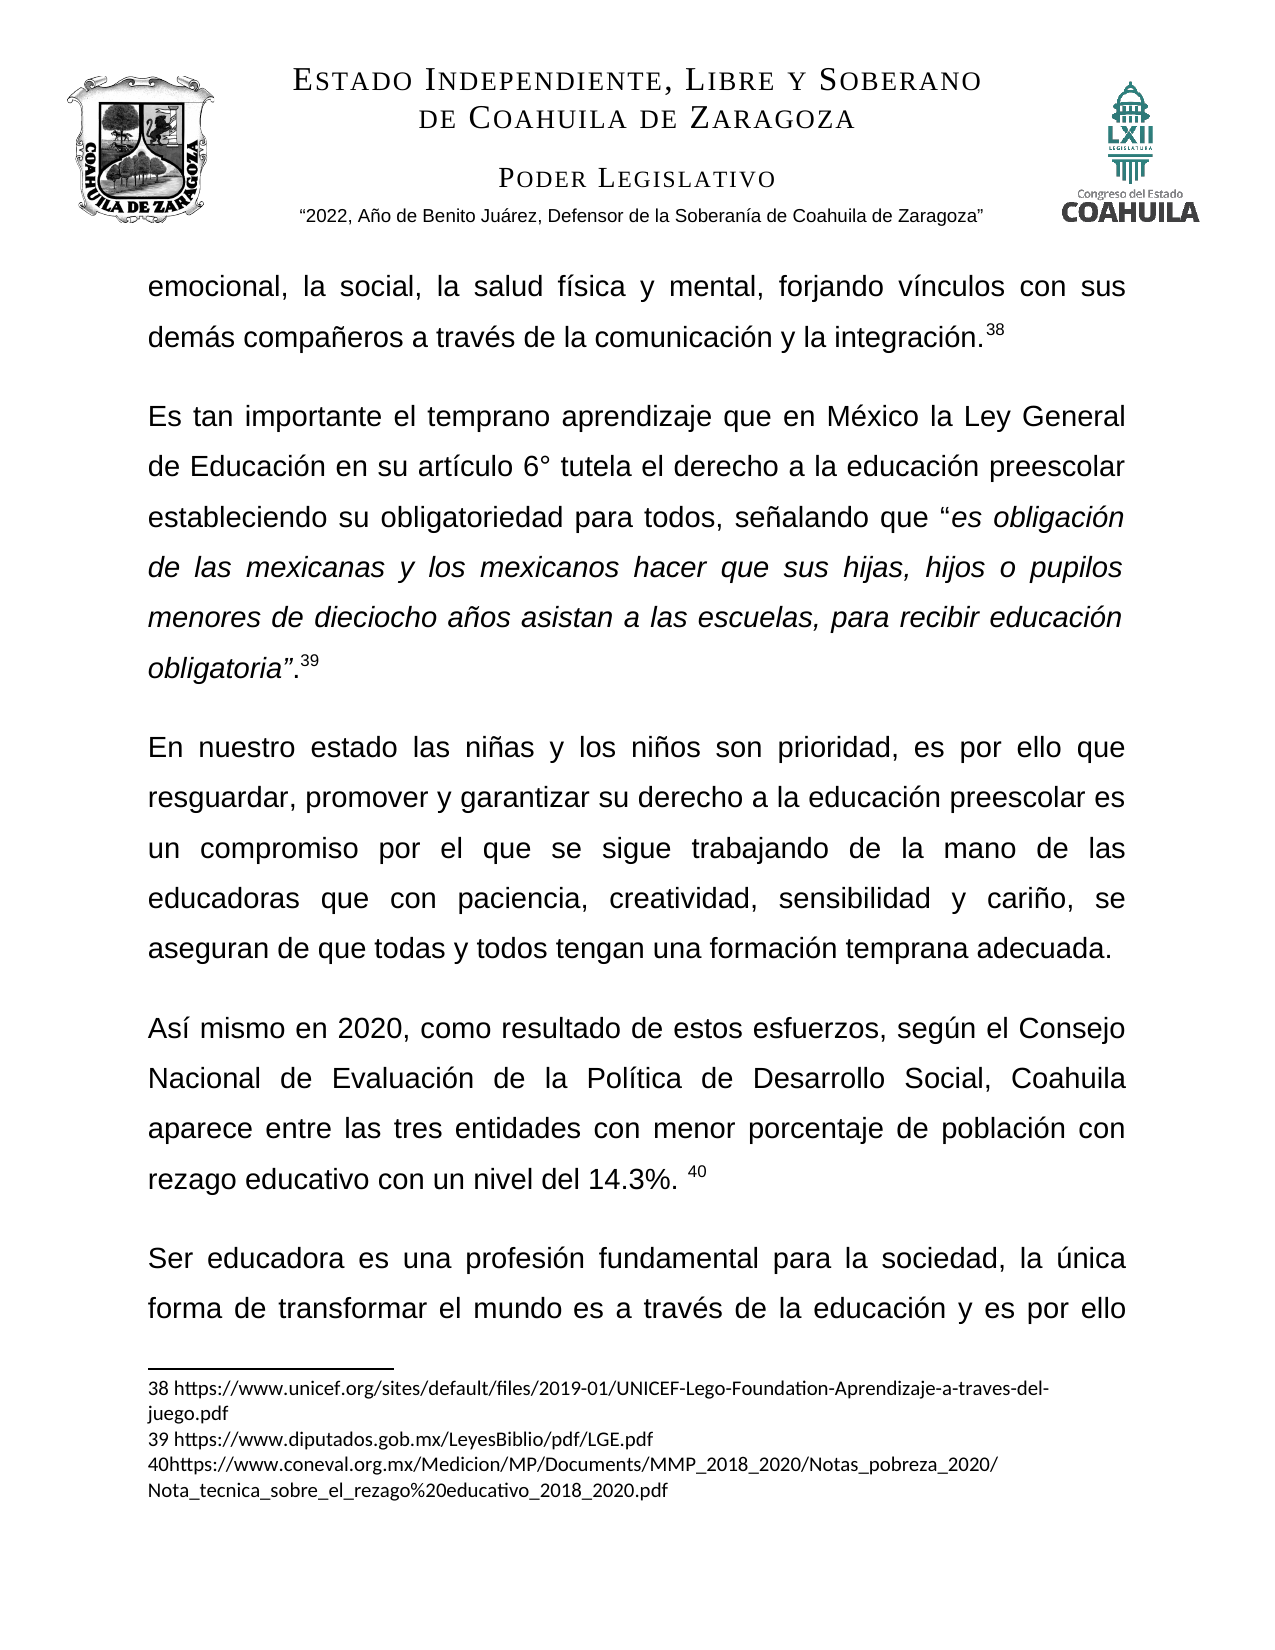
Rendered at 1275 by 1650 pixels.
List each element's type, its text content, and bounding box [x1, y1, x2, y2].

picture [66, 76, 215, 223]
text Así mismo en 2020, como resultado de estos esfuerzos, según el Consejo Nacional de Evaluación de la Política de Desarrollo Social, Coahuila aparece entre las tres entidades con menor porcentaje de población con rezago educativo con un nivel del 14.3%. [148, 1011, 1127, 1195]
text Es tan importante el temprano aprendizaje que en México la Ley General de Educación en su artículo 6° tutela el derecho a la educación preescolar estableciendo su obligatoriedad para todos, señalando que “es obligación de las mexicanas y los mexicanos hacer que sus hijas, hijos o pupilos menores de dieciocho años asistan a las escuelas, para recibir educación obligatoria”. [148, 399, 1127, 684]
text En nuestro estado las niñas y los niños son prioridad, es por ello que resguardar, promover y garantizar su derecho a la educación preescolar es un compromiso por el que se sigue trabajando de la mano de las educadoras que con paciencia, creatividad, sensibilidad y cariño, se aseguran de que todas y todos tengan una formación temprana adecuada. [148, 730, 1127, 965]
picture [1052, 66, 1212, 234]
